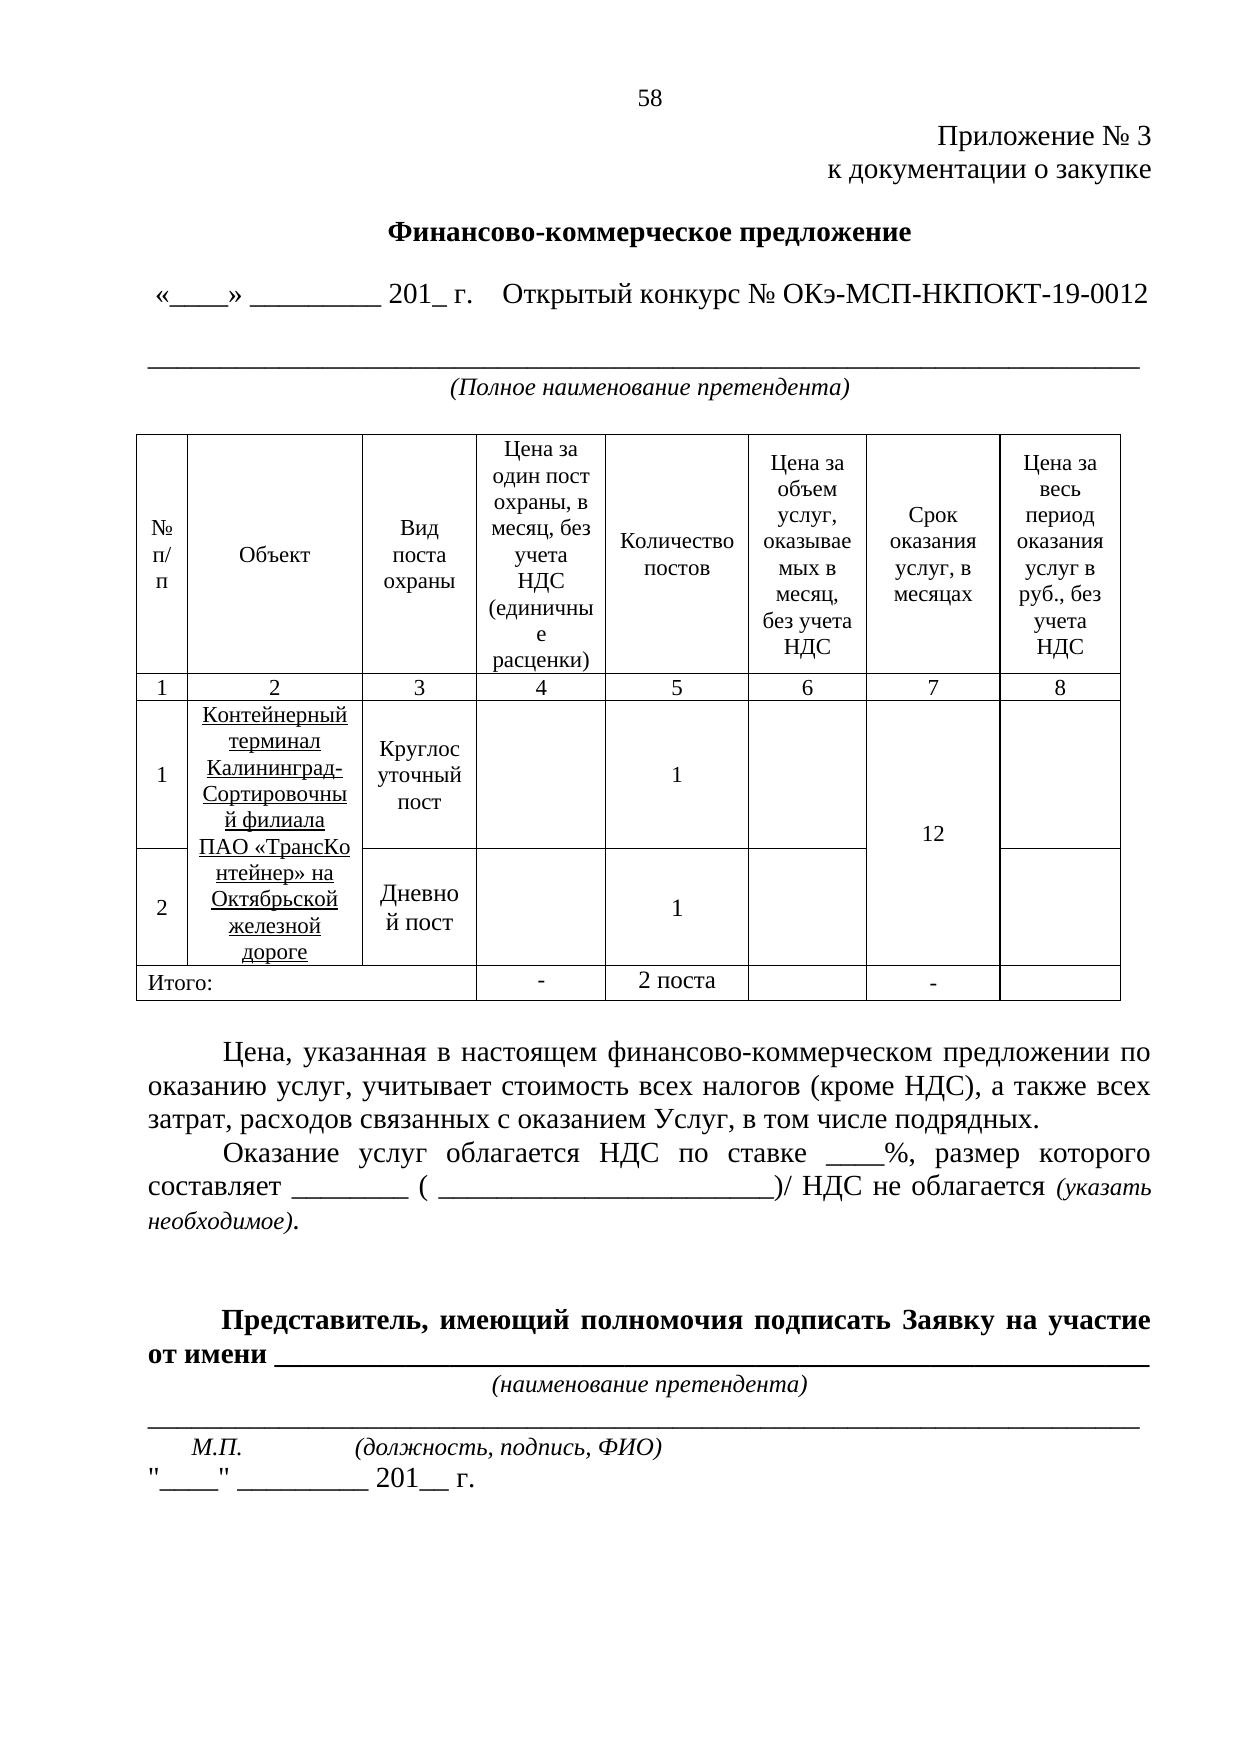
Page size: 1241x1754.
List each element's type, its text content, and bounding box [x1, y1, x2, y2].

text (наименование претендента) [148, 1369, 1152, 1398]
table_header Срок оказания услуг, в месяцах [867, 435, 999, 673]
table_cell [749, 849, 866, 964]
table_cell [1001, 849, 1120, 964]
text ____________________________________________________________________ [148, 1398, 1152, 1432]
table_cell [477, 701, 605, 848]
text ____________________________________________________________________ [148, 338, 1152, 372]
table_cell Контейнерный терминал Калининград-Сортировочный филиала ПАО «ТрансКонтейнер» на Октябрьской железной дороге [188, 701, 362, 964]
table_cell [1001, 966, 1120, 999]
table_cell Круглосуточный пост [363, 701, 476, 848]
table_header Объект [188, 435, 362, 673]
table_cell [477, 849, 605, 964]
table_cell Дневной пост [363, 849, 476, 964]
table_cell [749, 701, 866, 848]
text «____» _________ 201_ г. Открытый конкурс № ОКэ-МСП-НКПОКТ-19-0012 [148, 276, 1152, 310]
text "____" _________ 201__ г. [148, 1461, 1152, 1494]
table_cell 3 [363, 674, 476, 700]
table_cell 1 [137, 701, 187, 848]
text М.П. (должность, подпись, ФИО) [148, 1432, 1152, 1461]
subtitle Приложение № 3 [148, 118, 1152, 152]
table_cell 6 [749, 674, 866, 700]
table_header № п/п [137, 435, 187, 673]
subtitle к документации о закупке [148, 152, 1152, 185]
table_cell 2 поста [606, 966, 748, 999]
table_cell 1 [137, 674, 187, 700]
table_header Цена за один пост охраны, в месяц, без учета НДС (единичные расценки) [477, 435, 605, 673]
table_cell 5 [606, 674, 748, 700]
table_cell 4 [477, 674, 605, 700]
table_cell 8 [1001, 674, 1120, 700]
table_cell Итого: [137, 966, 476, 999]
table_cell 2 [137, 849, 187, 964]
subtitle Финансово-коммерческое предложение [148, 214, 1152, 247]
table_header Количество постов [606, 435, 748, 673]
table_cell 1 [606, 701, 748, 848]
table_cell 1 [606, 849, 748, 964]
text (Полное наименование претендента) [148, 372, 1152, 401]
table_cell 2 [188, 674, 362, 700]
table_cell [749, 966, 866, 999]
text Представитель, имеющий полномочия подписать Заявку на участие от имени ____________________________________________________________ [148, 1302, 1152, 1369]
table_cell 12 [867, 701, 999, 964]
table_cell 7 [867, 674, 999, 700]
table_cell [1001, 701, 1120, 848]
text Оказание услуг облагается НДС по ставке ____%, размер которого составляет ________ ( _______________________)/ НДС не облагается (указать необходимое). [148, 1135, 1152, 1235]
table_header Цена за весь период оказания услуг в руб., без учета НДС [1001, 435, 1120, 673]
table_header Вид поста охраны [363, 435, 476, 673]
text Цена, указанная в настоящем финансово-коммерческом предложении по оказанию услуг, учитывает стоимость всех налогов (кроме НДС), а также всех затрат, расходов связанных с оказанием Услуг, в том числе подрядных. [148, 1034, 1152, 1135]
table_cell - [477, 966, 605, 999]
table_cell - [867, 966, 999, 999]
table_header Цена за объем услуг, оказываемых в месяц, без учета НДС [749, 435, 866, 673]
